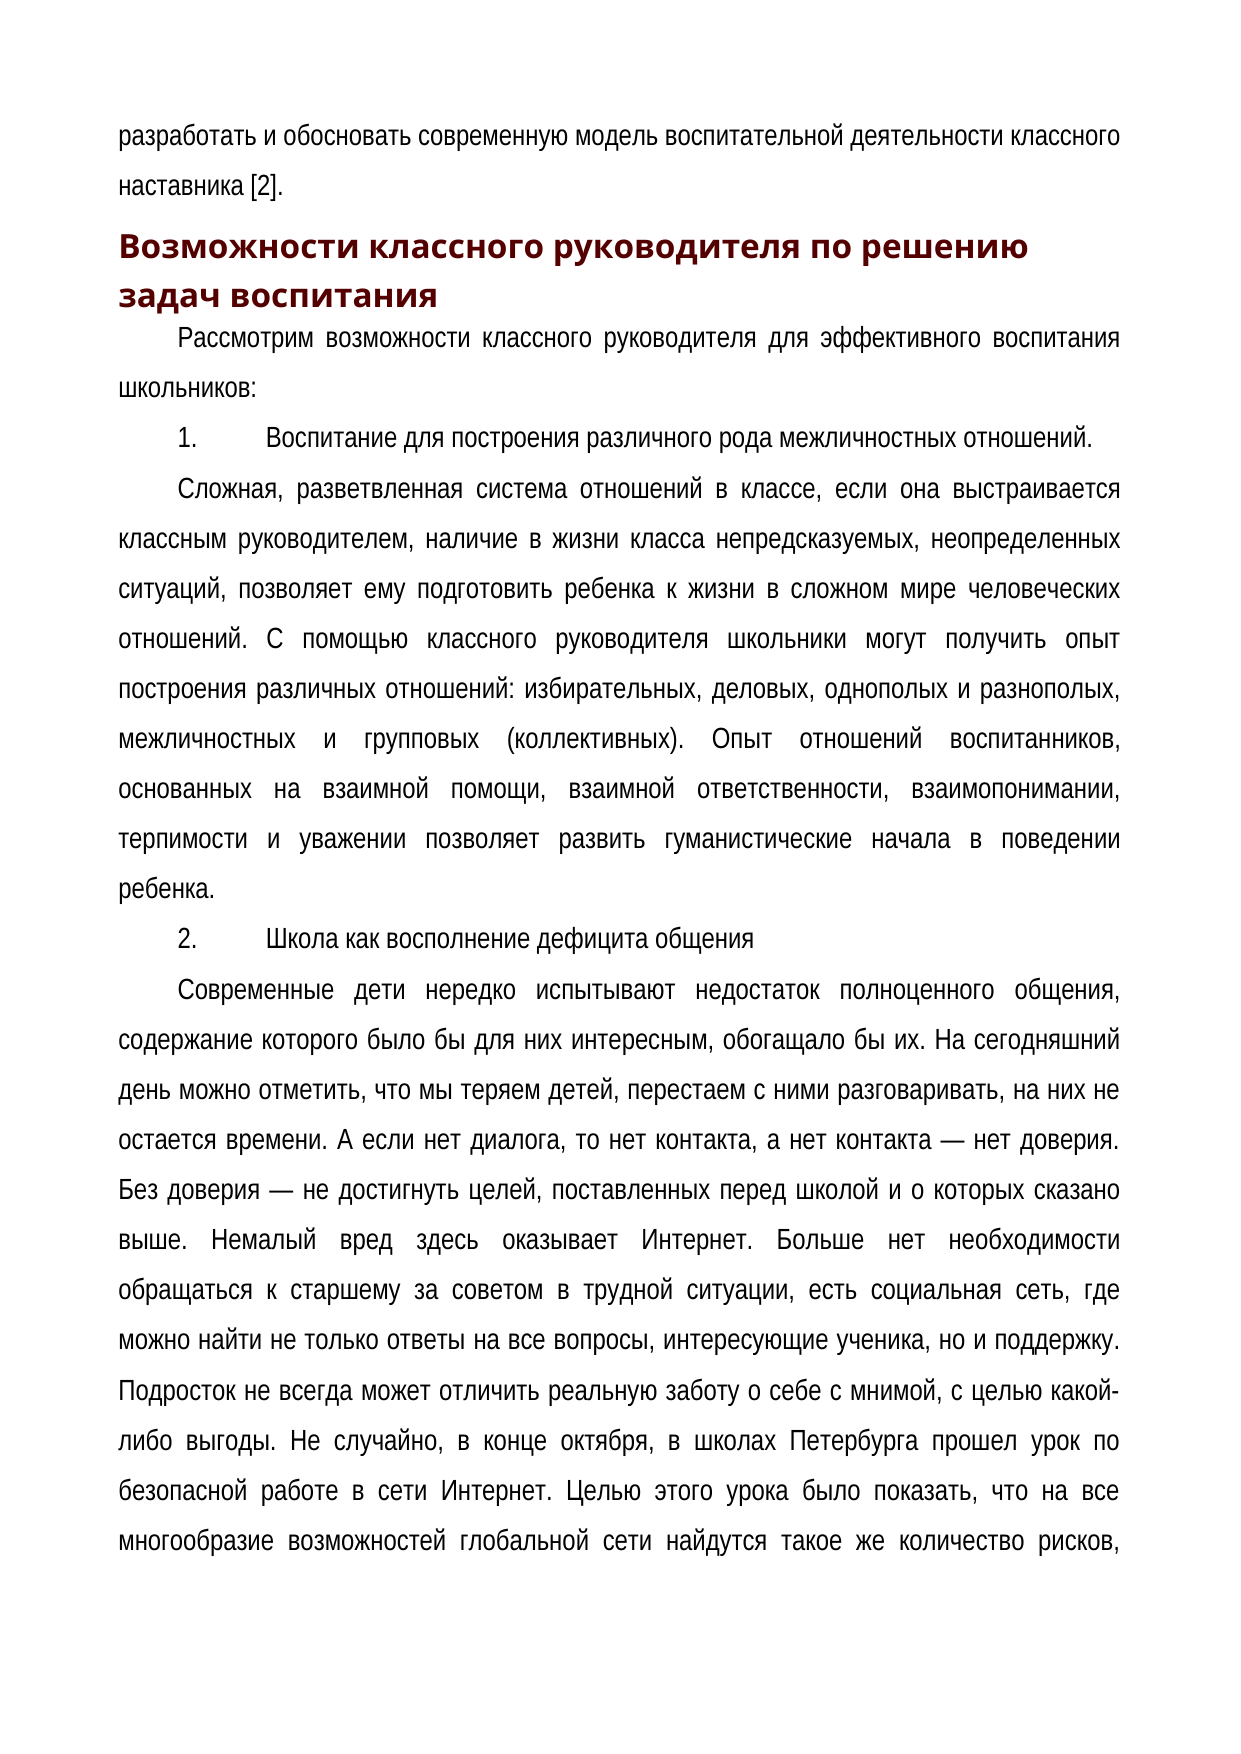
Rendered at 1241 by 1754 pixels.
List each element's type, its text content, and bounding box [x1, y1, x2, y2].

text Сложная, разветвленная система отношений в классе, если она выстраивается классным руководителем, наличие в жизни класса непредсказуемых, неопределенных ситуаций, позволяет ему подготовить ребенка к жизни в сложном мире человеческих отношений. С помощью классного руководителя школьники могут получить опыт построения различных отношений: избирательных, деловых, однополых и разнополых, межличностных и групповых (коллективных). Опыт отношений воспитанников, основанных на взаимной помощи, взаимной ответственности, взаимопонимании, терпимости и уважении позволяет развить гуманистические начала в поведении ребенка. [118, 471, 1122, 905]
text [118, 118, 1122, 202]
list Воспитание для построения различного рода межличностных отношений. [177, 421, 1122, 454]
text Рассмотрим возможности классного руководителя для эффективного воспитания школьников: [118, 320, 1122, 404]
subtitle Возможности классного руководителя по решению задач воспитания [118, 222, 1122, 317]
list Школа как восполнение дефицита общения [177, 922, 1122, 955]
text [118, 972, 1122, 1556]
